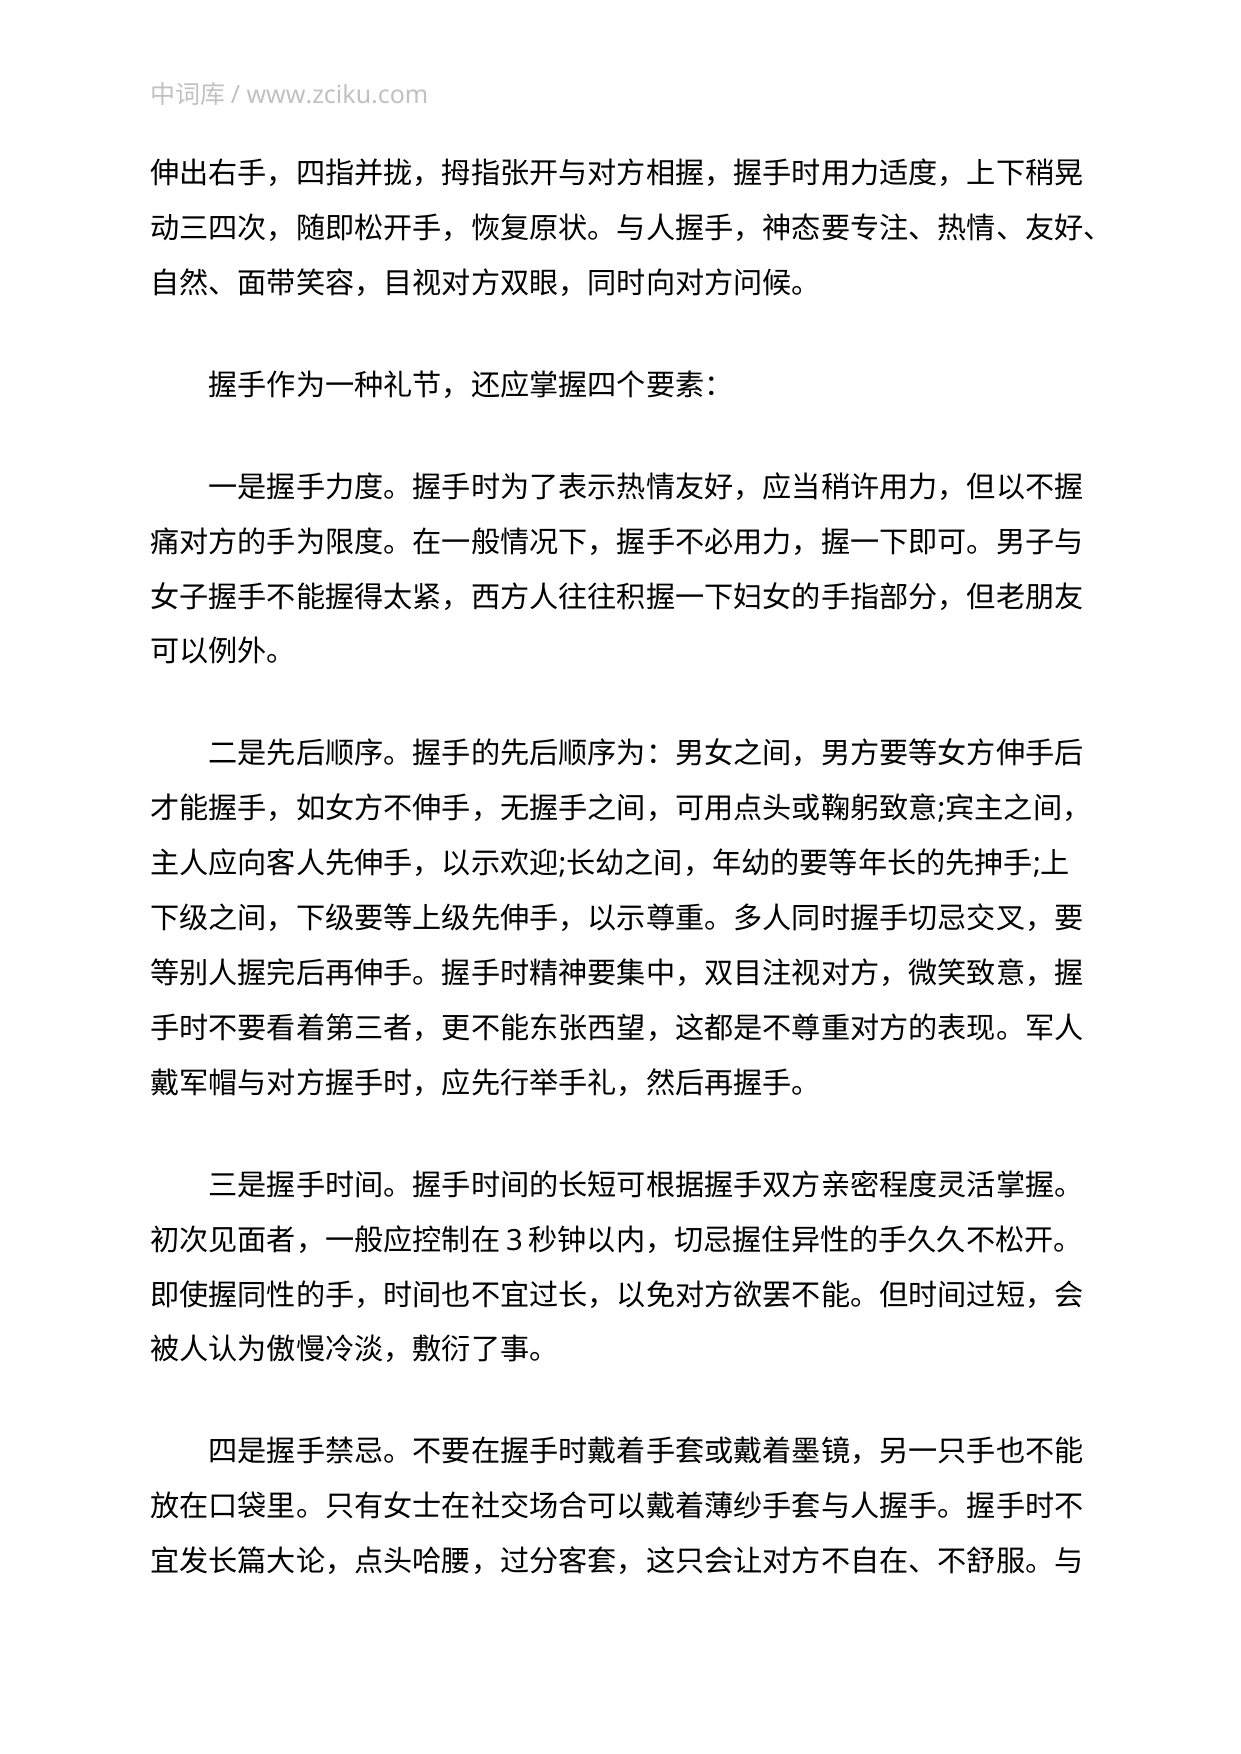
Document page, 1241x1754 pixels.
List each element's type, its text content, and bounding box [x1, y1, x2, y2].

text 握手作为一种礼节，还应掌握四个要素： [150, 362, 1090, 404]
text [150, 1428, 1090, 1580]
text 一是握手力度。握手时为了表示热情友好，应当稍许用力，但以不握痛对方的手为限度。在一般情况下，握手不必用力，握一下即可。男子与女子握手不能握得太紧，西方人往往积握一下妇女的手指部分，但老朋友可以例外。 [150, 463, 1090, 670]
text 二是先后顺序。握手的先后顺序为：男女之间，男方要等女方伸手后才能握手，如女方不伸手，无握手之间，可用点头或鞠躬致意;宾主之间，主人应向客人先伸手，以示欢迎;长幼之间，年幼的要等年长的先抻手;上下级之间，下级要等上级先伸手，以示尊重。多人同时握手切忌交叉，要等别人握完后再伸手。握手时精神要集中，双目注视对方，微笑致意，握手时不要看着第三者，更不能东张西望，这都是不尊重对方的表现。军人戴军帽与对方握手时，应先行举手礼，然后再握手。 [150, 730, 1090, 1102]
text 三是握手时间。握手时间的长短可根据握手双方亲密程度灵活掌握。初次见面者，一般应控制在3秒钟以内，切忌握住异性的手久久不松开。即使握同性的手，时间也不宜过长，以免对方欲罢不能。但时间过短，会被人认为傲慢冷淡，敷衍了事。 [150, 1161, 1090, 1368]
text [150, 150, 1090, 302]
